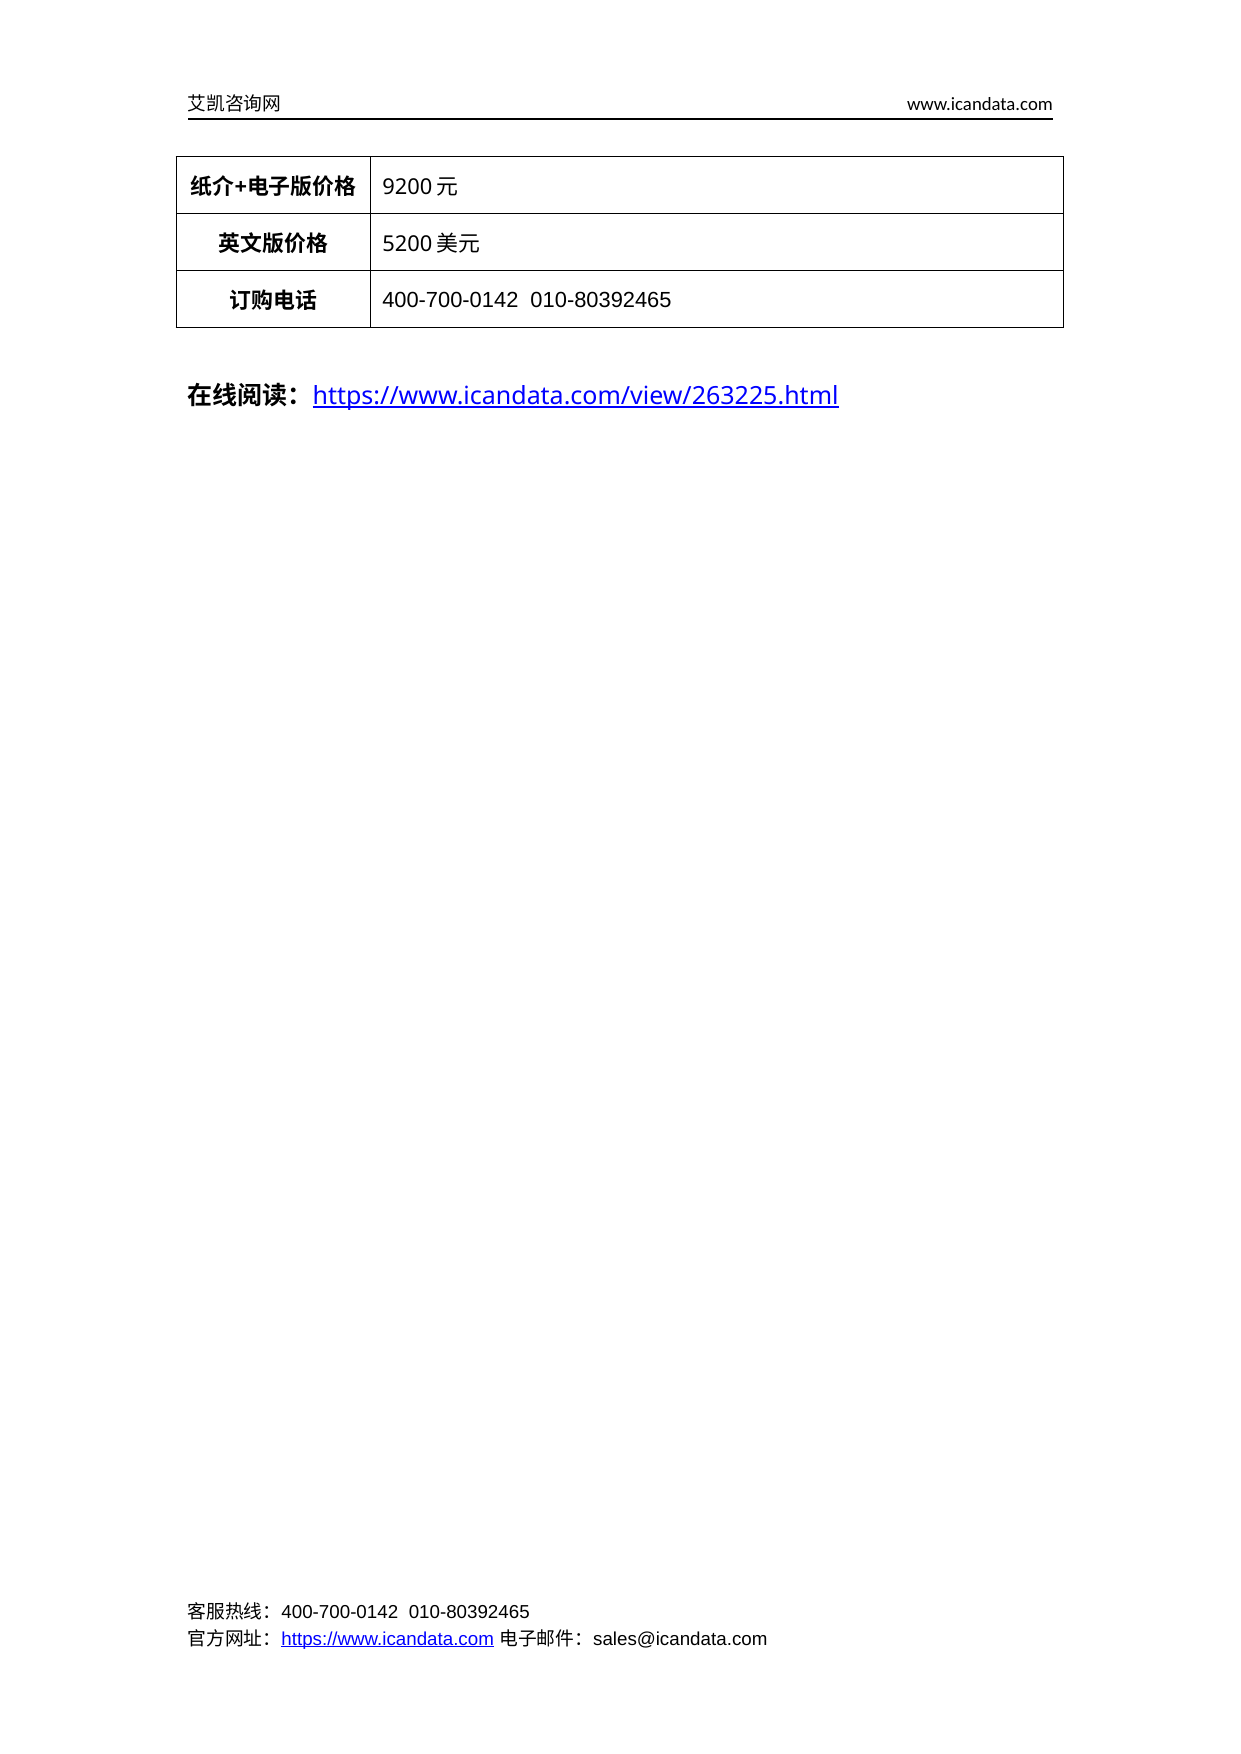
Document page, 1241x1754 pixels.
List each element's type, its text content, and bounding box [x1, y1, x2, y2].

table_cell 英文版价格 [177, 214, 370, 270]
table_cell 纸介+电子版价格 [177, 157, 370, 213]
table_cell 9200元 [371, 157, 1063, 213]
table_cell 订购电话 [177, 271, 370, 327]
table_cell 5200美元 [371, 214, 1063, 270]
table_cell 400-700-0142 010-80392465 [371, 271, 1063, 327]
text 在线阅读：https://www.icandata.com/view/263225.html [187, 361, 1053, 426]
